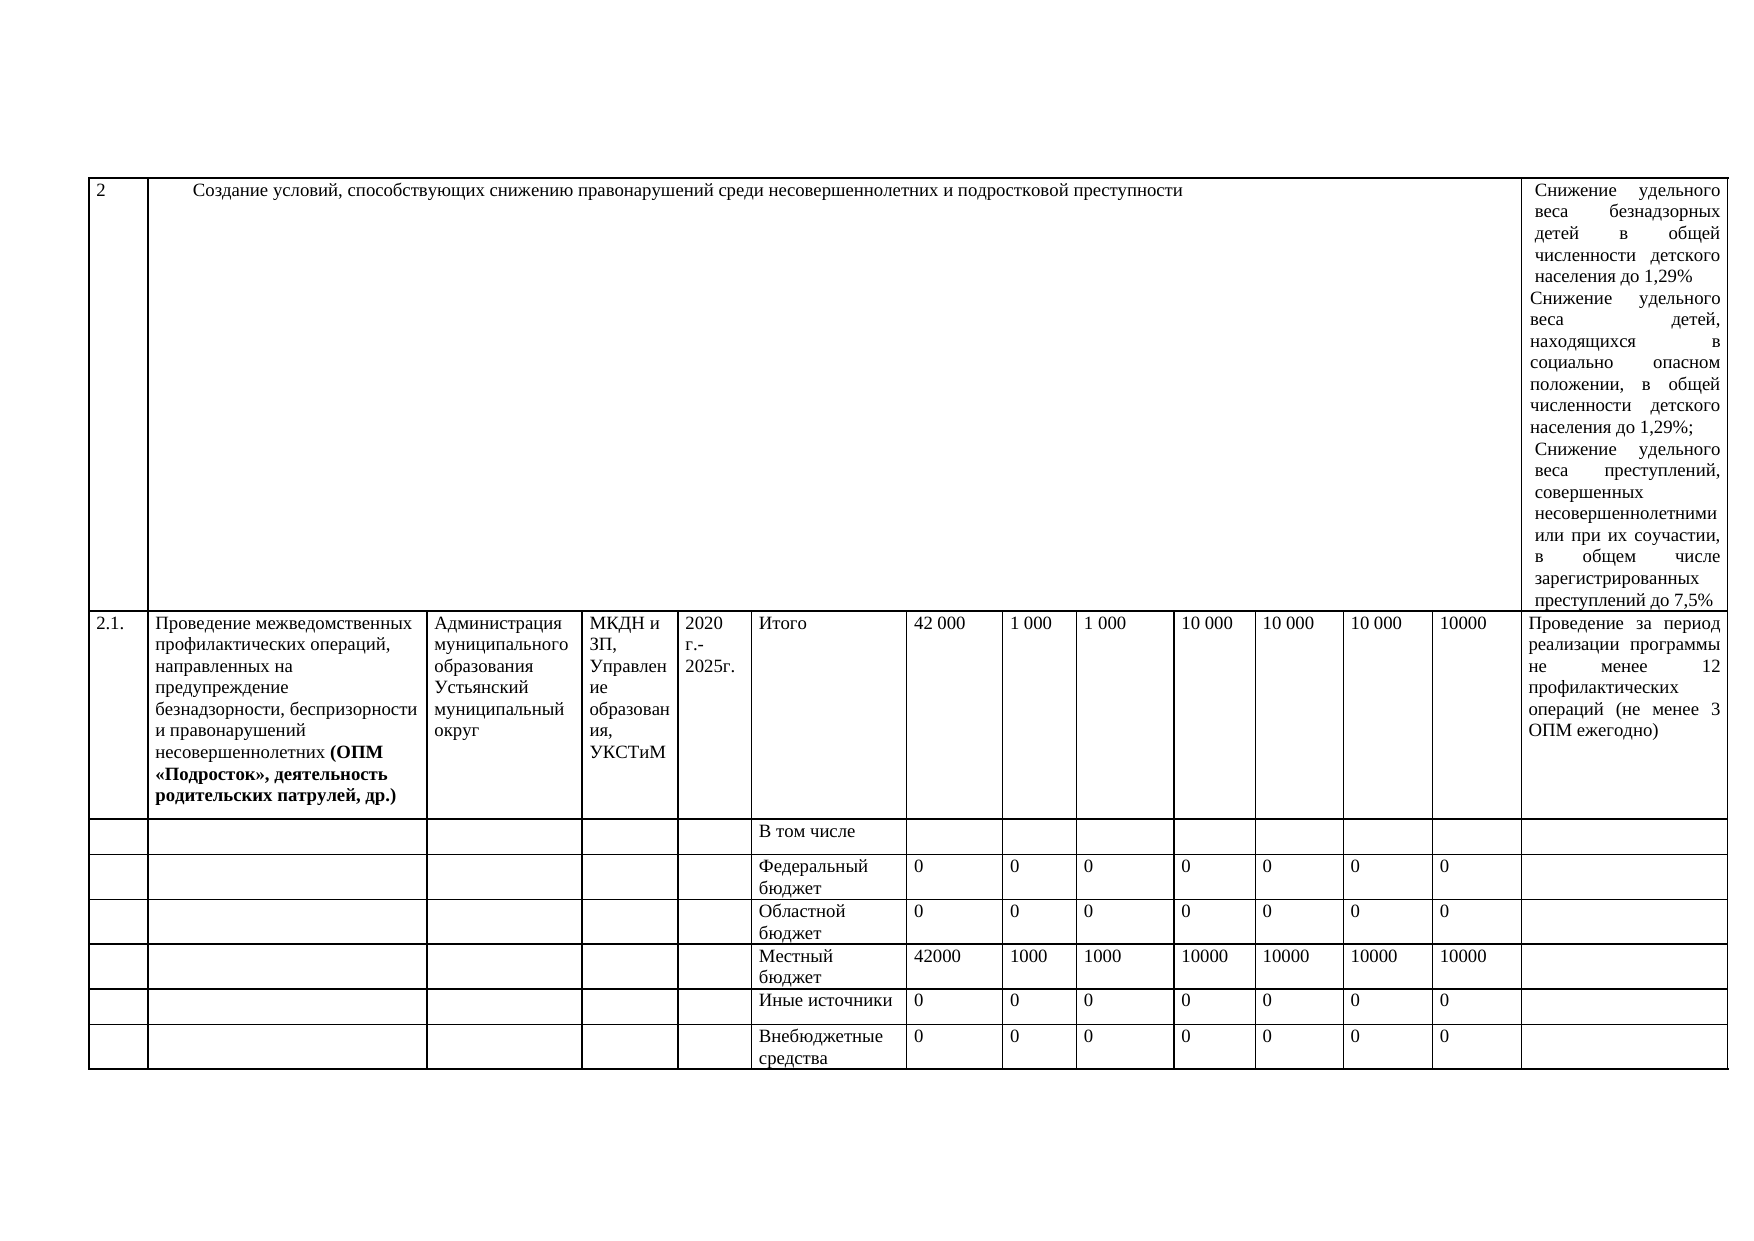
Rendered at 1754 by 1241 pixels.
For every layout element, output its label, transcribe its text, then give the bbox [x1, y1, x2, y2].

table_cell МКДН и ЗП, Управление образования, УКСТиМ [583, 612, 677, 818]
table_cell [679, 820, 751, 854]
table_cell [1003, 820, 1076, 854]
table_cell [583, 1025, 677, 1068]
table_cell В том числе [752, 820, 906, 854]
table_cell 0 [1175, 990, 1255, 1023]
table_cell [428, 820, 581, 854]
table_cell 10000 [1433, 945, 1521, 988]
table_cell [90, 855, 147, 898]
table_cell 1000 [1077, 945, 1173, 988]
table_cell 0 [1256, 990, 1343, 1023]
table_cell 0 [1003, 900, 1076, 943]
table_cell 0 [1077, 855, 1173, 898]
table_cell 0 [907, 990, 1002, 1023]
table_cell 0 [907, 900, 1002, 943]
table_cell Администрация муниципального образования Устьянский муниципальный округ [428, 612, 581, 818]
table_cell 10000 [1344, 945, 1432, 988]
table_cell [679, 990, 751, 1023]
table_cell [90, 990, 147, 1023]
table_cell [1433, 820, 1521, 854]
table_cell [583, 990, 677, 1023]
table_cell [679, 1025, 751, 1068]
table_cell 0 [1077, 900, 1173, 943]
table_cell 1 000 [1077, 612, 1173, 818]
table_cell [428, 990, 581, 1023]
table_cell [1522, 1025, 1727, 1068]
table_cell [679, 900, 751, 943]
table_cell [1077, 820, 1173, 854]
table_cell [1522, 990, 1727, 1023]
table_cell [1256, 820, 1343, 854]
table_cell 0 [1433, 900, 1521, 943]
table_cell 0 [1003, 990, 1076, 1023]
table_cell 10 000 [1344, 612, 1432, 818]
table_cell Проведение за период реализации программы не менее 12 профилактических операций (не менее 3 ОПМ ежегодно) [1522, 612, 1727, 818]
table_cell [90, 900, 147, 943]
table_cell [1175, 820, 1255, 854]
table_cell [1522, 900, 1727, 943]
table_cell [1522, 820, 1727, 854]
table_cell Проведение межведомственных профилактических операций, направленных на предупреждение безнадзорности, беспризорности и правонарушений несовершеннолетних (ОПМ «Подросток», деятельность родительских патрулей, др.) [149, 612, 426, 818]
table_cell [428, 900, 581, 943]
table_cell 0 [1077, 1025, 1173, 1068]
table_cell Иные источники [752, 990, 906, 1023]
table_cell 0 [1344, 1025, 1432, 1068]
table_cell [149, 1025, 426, 1068]
table_cell 1000 [1003, 945, 1076, 988]
table_cell 42 000 [907, 612, 1002, 818]
table_cell [90, 945, 147, 988]
table_cell 0 [1256, 855, 1343, 898]
table_cell Местный бюджет [752, 945, 906, 988]
table_cell 1 000 [1003, 612, 1076, 818]
table_cell 0 [1433, 1025, 1521, 1068]
table_cell [583, 900, 677, 943]
table_cell [428, 1025, 581, 1068]
table_cell 0 [1433, 990, 1521, 1023]
table_cell 0 [1003, 1025, 1076, 1068]
table_cell [149, 990, 426, 1023]
table_cell 0 [1344, 990, 1432, 1023]
table_cell 10000 [1433, 612, 1521, 818]
table_cell Итого [752, 612, 906, 818]
table_cell Создание условий, способствующих снижению правонарушений среди несовершеннолетних и подростковой преступности [149, 179, 1521, 610]
table_cell 2 [90, 179, 147, 610]
table_cell [90, 820, 147, 854]
table_cell 10000 [1175, 945, 1255, 988]
table_cell 2.1. [90, 612, 147, 818]
table_cell 0 [1175, 1025, 1255, 1068]
table_cell [149, 820, 426, 854]
table_cell [907, 820, 1002, 854]
table_cell [149, 945, 426, 988]
table_cell [679, 855, 751, 898]
table_cell 0 [907, 1025, 1002, 1068]
table_cell 0 [1344, 900, 1432, 943]
table_cell 0 [1344, 855, 1432, 898]
table_cell 0 [907, 855, 1002, 898]
table_cell [149, 900, 426, 943]
table_cell 10000 [1256, 945, 1343, 988]
table_cell [90, 1025, 147, 1068]
table_cell 2020 г.- 2025г. [679, 612, 751, 818]
table_cell 42000 [907, 945, 1002, 988]
table_cell Внебюджетные средства [752, 1025, 906, 1068]
table_cell [428, 855, 581, 898]
table_cell 0 [1175, 855, 1255, 898]
table_cell Снижение удельного веса безнадзорных детей в общей численности детского населения до 1,29% Снижение удельного веса детей, находящихся в социально опасном положении, в общей численности детского населения до 1,29%; Снижение удельного веса преступлений, совершенных несовершеннолетними или при их соучастии, в общем числе зарегистрированных преступлений до 7,5% [1522, 179, 1727, 610]
table_cell 0 [1003, 855, 1076, 898]
table_cell 0 [1175, 900, 1255, 943]
table_cell 0 [1256, 900, 1343, 943]
table_cell [679, 945, 751, 988]
table_cell [583, 820, 677, 854]
table_cell [1522, 855, 1727, 898]
table_cell [149, 855, 426, 898]
table_cell 10 000 [1256, 612, 1343, 818]
table_cell [1344, 820, 1432, 854]
table_cell [1522, 945, 1727, 988]
table_cell Федеральный бюджет [752, 855, 906, 898]
table_cell 10 000 [1175, 612, 1255, 818]
table_cell [428, 945, 581, 988]
table_cell 0 [1077, 990, 1173, 1023]
table_cell 0 [1433, 855, 1521, 898]
table_cell 0 [1256, 1025, 1343, 1068]
table_cell [583, 855, 677, 898]
table_cell [583, 945, 677, 988]
table_cell Областной бюджет [752, 900, 906, 943]
